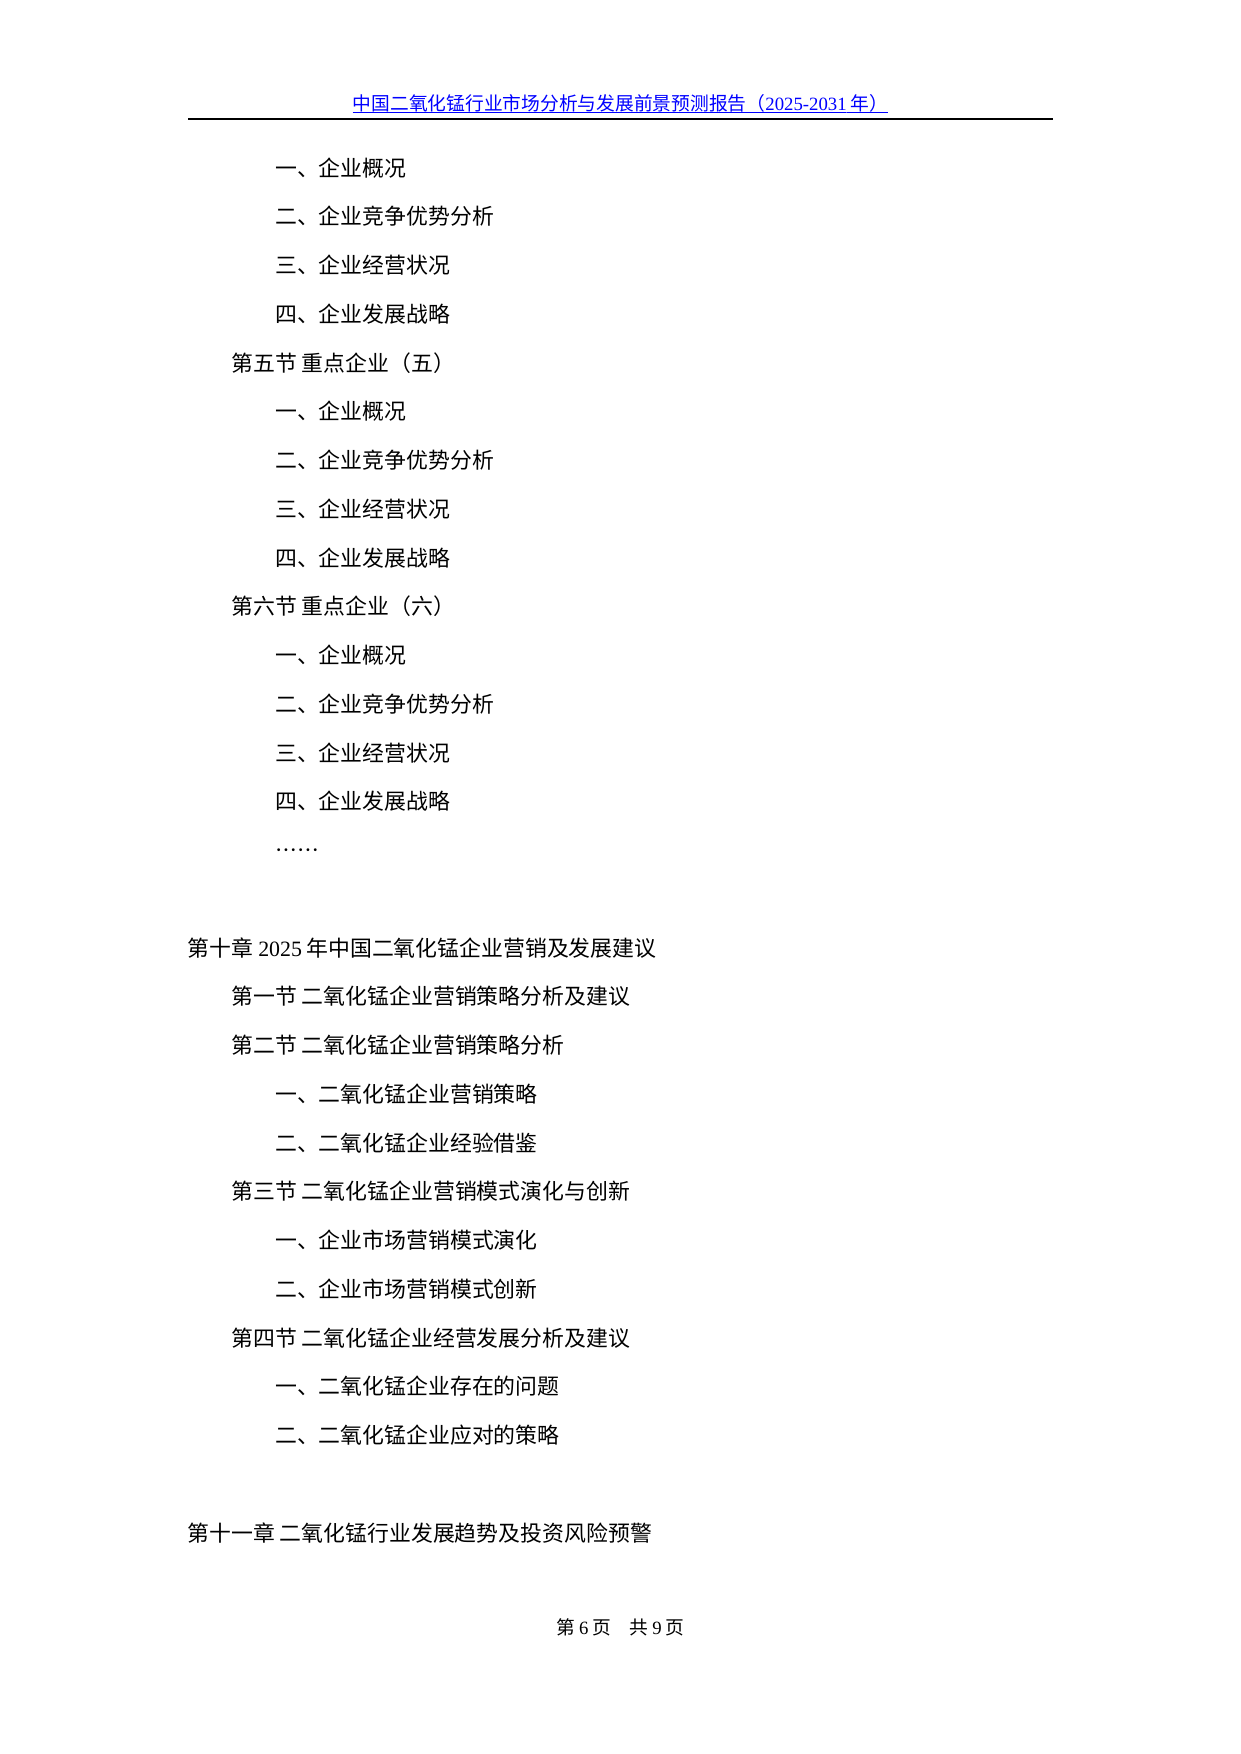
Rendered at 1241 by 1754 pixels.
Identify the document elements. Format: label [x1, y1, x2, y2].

text [187, 150, 1053, 1548]
